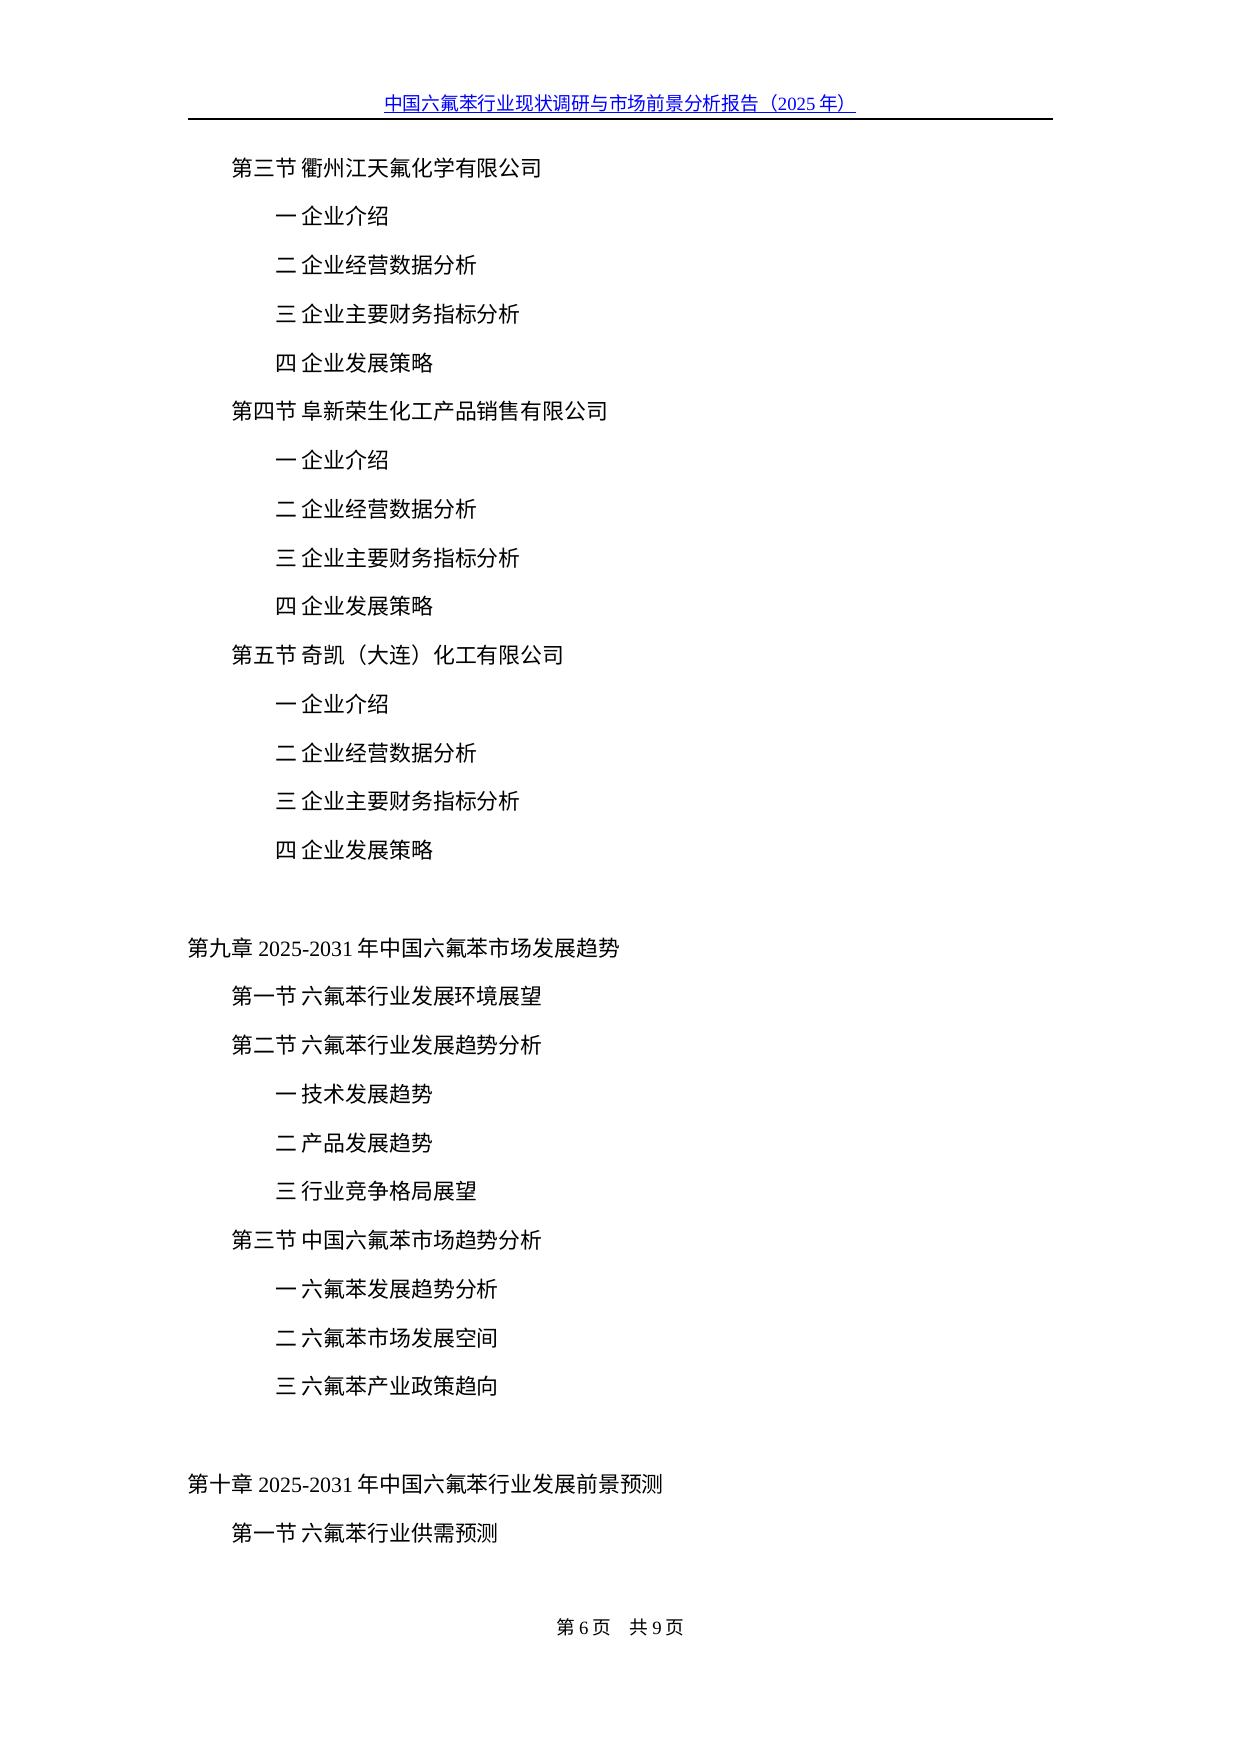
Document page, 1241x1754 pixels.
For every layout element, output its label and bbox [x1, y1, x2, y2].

text [187, 150, 1053, 1548]
